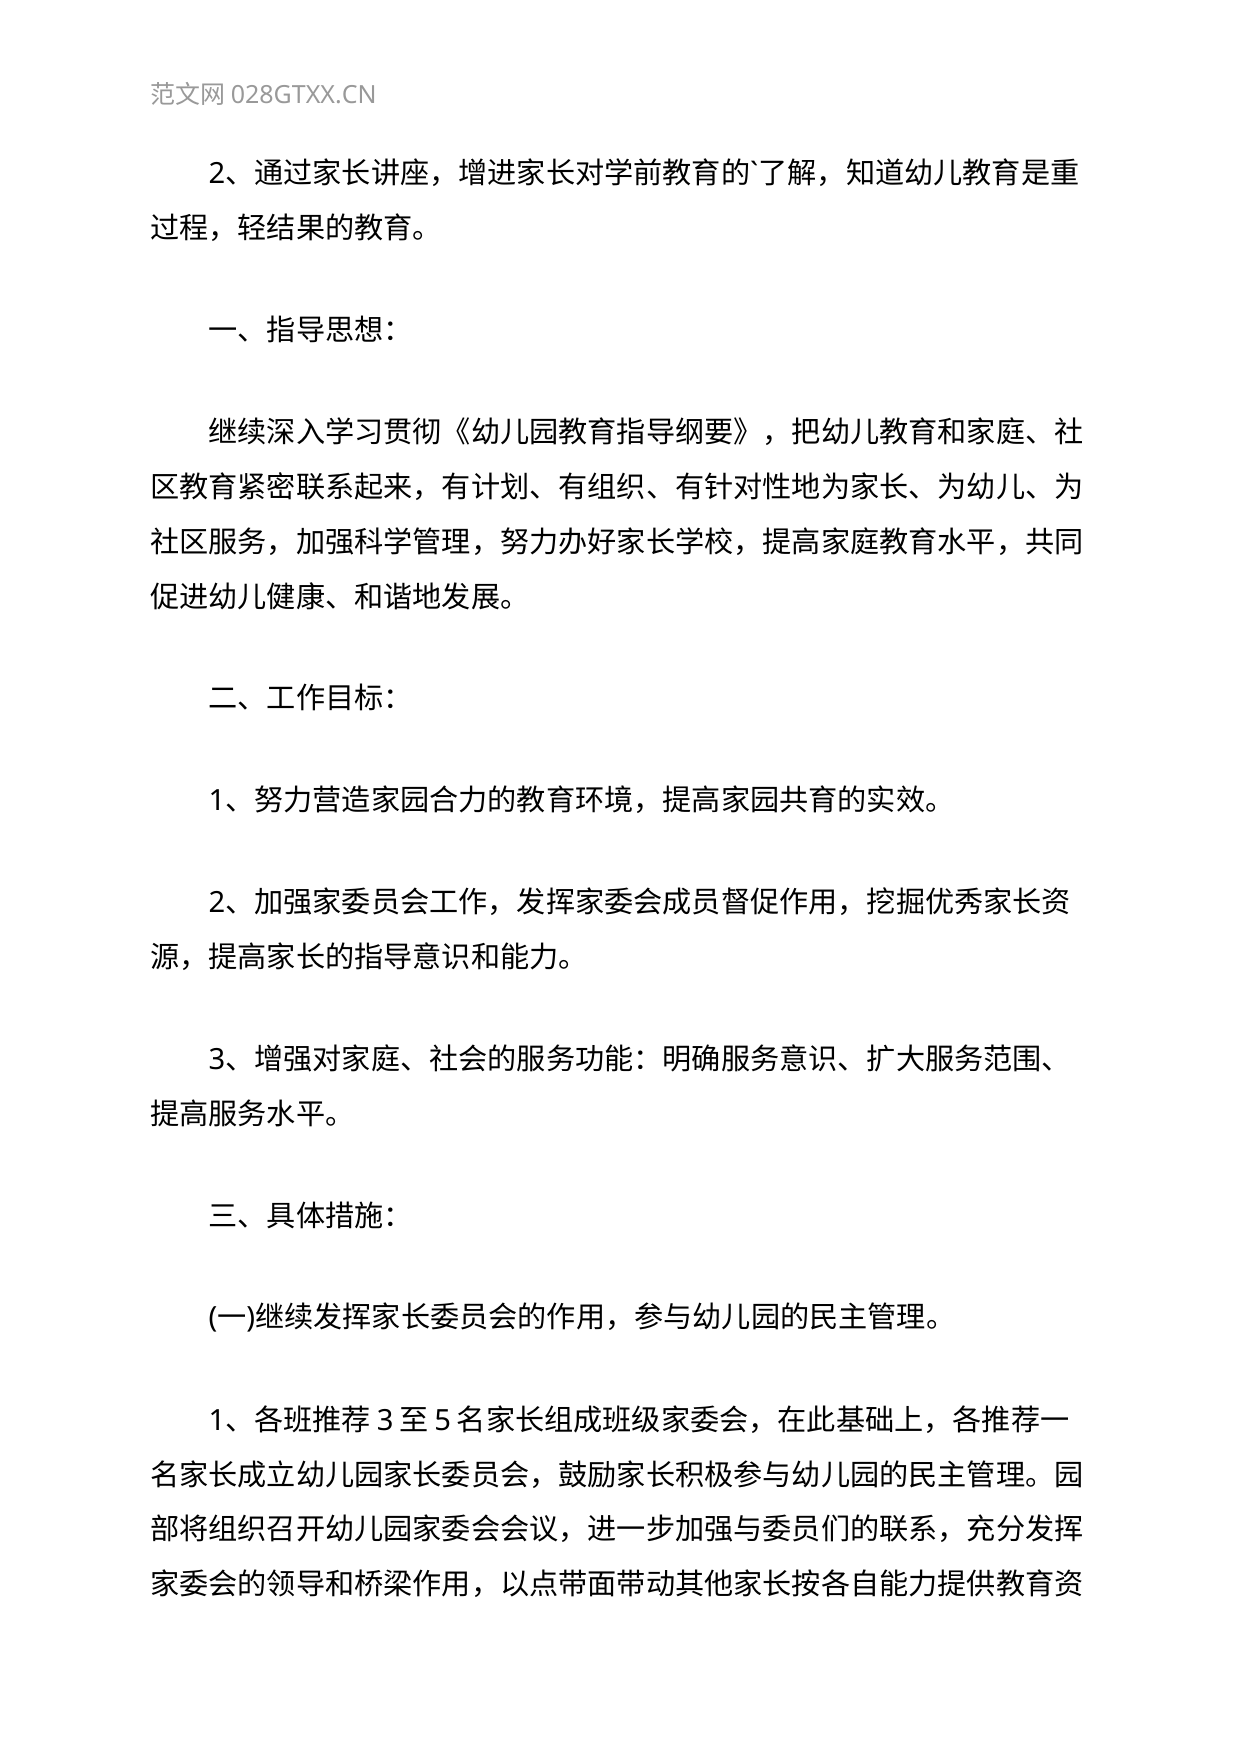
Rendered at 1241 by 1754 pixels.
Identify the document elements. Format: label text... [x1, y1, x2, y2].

text 3、增强对家庭、社会的服务功能：明确服务意识、扩大服务范围、提高服务水平。 [150, 1036, 1090, 1133]
text 2、通过家长讲座，增进家长对学前教育的`了解，知道幼儿教育是重过程，轻结果的教育。 [150, 150, 1090, 247]
text 继续深入学习贯彻《幼儿园教育指导纲要》，把幼儿教育和家庭、社区教育紧密联系起来，有计划、有组织、有针对性地为家长、为幼儿、为社区服务，加强科学管理，努力办好家长学校，提高家庭教育水平，共同促进幼儿健康、和谐地发展。 [150, 408, 1090, 616]
text 1、努力营造家园合力的教育环境，提高家园共育的实效。 [150, 777, 1090, 819]
text 2、加强家委员会工作，发挥家委会成员督促作用，挖掘优秀家长资源，提高家长的指导意识和能力。 [150, 879, 1090, 976]
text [150, 1396, 1090, 1603]
text 一、指导思想： [150, 307, 1090, 349]
text 三、具体措施： [150, 1192, 1090, 1234]
text 二、工作目标： [150, 675, 1090, 717]
text (一)继续发挥家长委员会的作用，参与幼儿园的民主管理。 [150, 1294, 1090, 1336]
